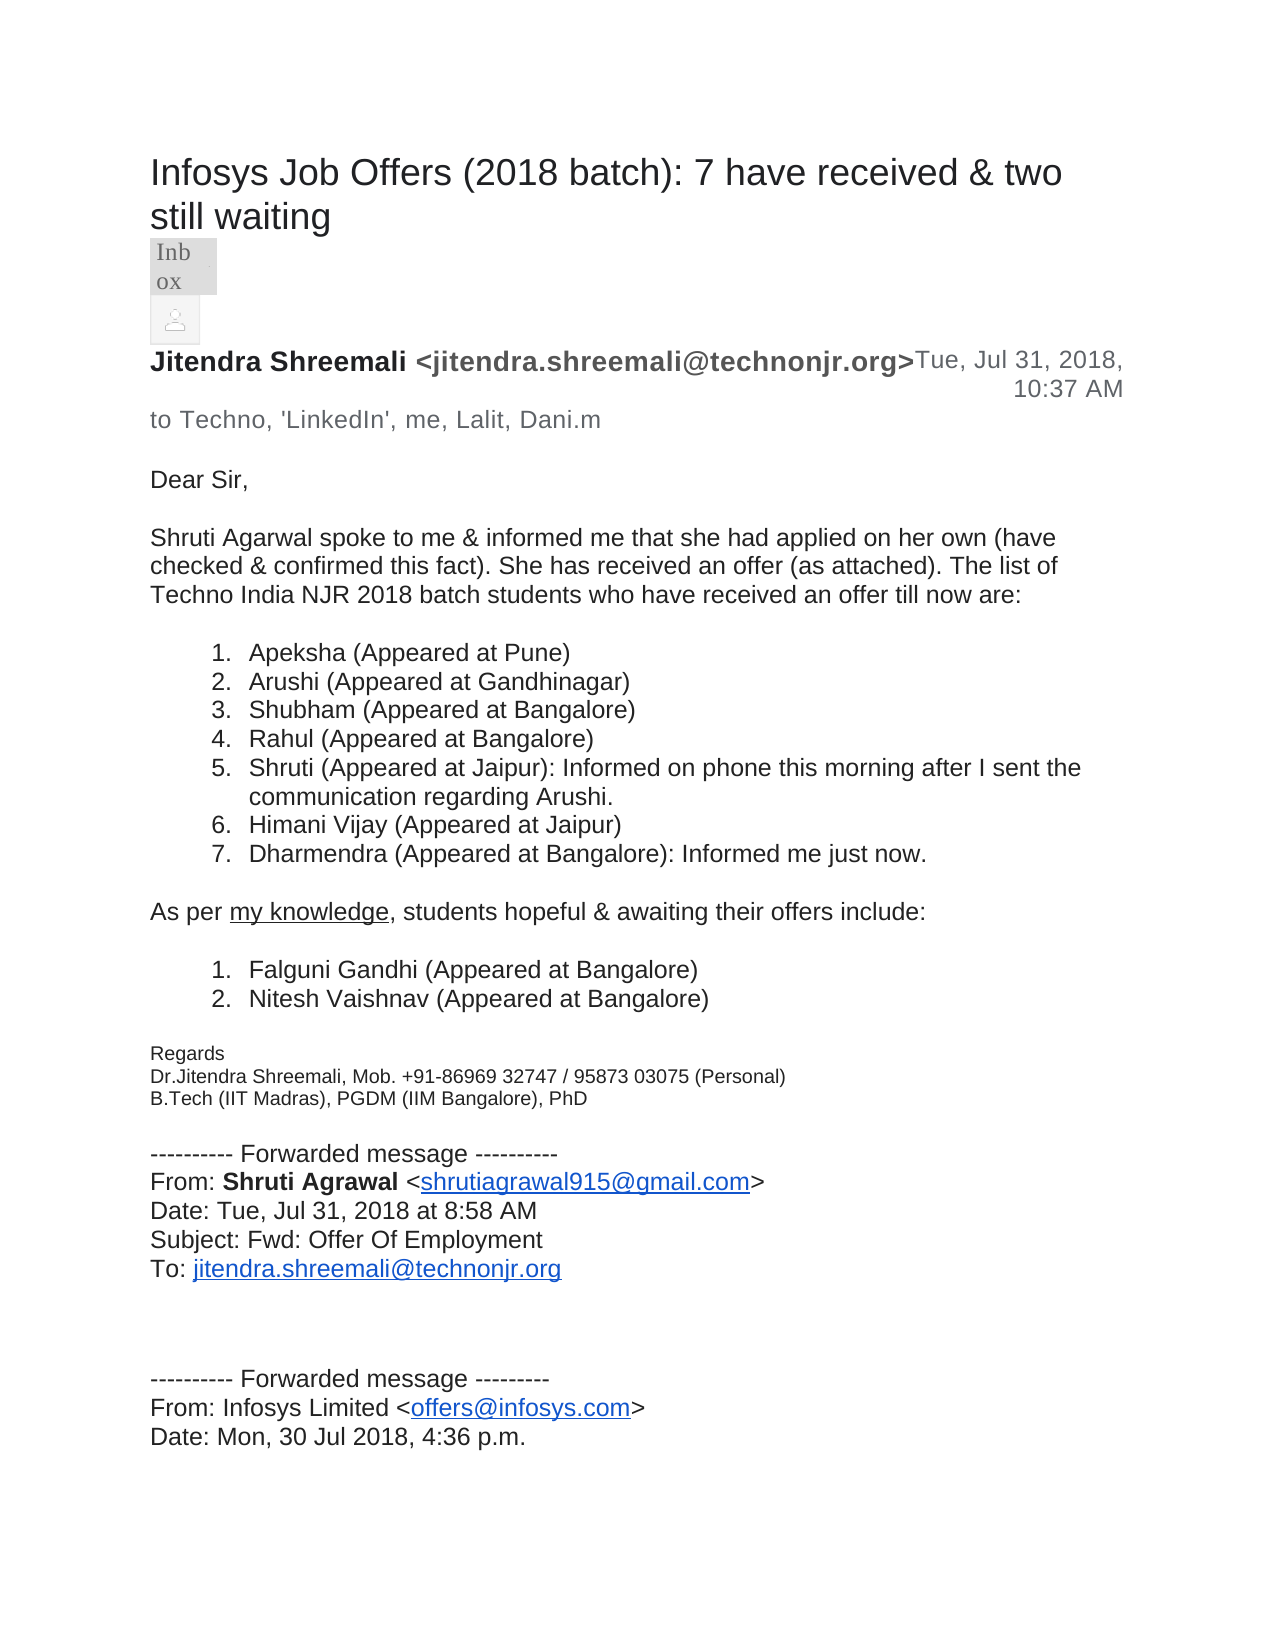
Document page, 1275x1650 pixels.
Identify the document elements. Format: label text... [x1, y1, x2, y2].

table_cell [150, 403, 1124, 465]
list Arushi (Appeared at Gandhinagar) [211, 667, 1125, 696]
text As per my knowledge, students hopeful & awaiting their offers include: [150, 897, 1125, 926]
list Himani Vijay (Appeared at Jaipur) [211, 811, 1125, 839]
list Shubham (Appeared at Bangalore) [211, 696, 1125, 724]
list Dharmendra (Appeared at Bangalore): Informed me just now. [211, 839, 1125, 868]
list Rahul (Appeared at Bangalore) [211, 724, 1125, 753]
text Dear Sir, [150, 465, 1125, 494]
list Shruti (Appeared at Jaipur): Informed on phone this morning after I sent the communication regarding Arushi. [211, 753, 1125, 811]
list Nitesh Vaishnav (Appeared at Bangalore) [211, 984, 1125, 1013]
text ---------- Forwarded message ---------- From: Shruti Agrawal <shrutiagrawal915@gmail.com> Date: Tue, Jul 31, 2018 at 8:58 AM Subject: Fwd: Offer Of Employment To: jitendra.shreemali@technonjr.org [150, 1139, 1125, 1310]
text Regards [150, 1042, 1125, 1064]
list Falguni Gandhi (Appeared at Bangalore) [211, 955, 1125, 984]
text Infosys Job Offers (2018 batch): 7 have received & two still waiting [150, 150, 1125, 237]
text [150, 1364, 1125, 1450]
text Shruti Agarwal spoke to me & informed me that she had applied on her own (have checked & confirmed this fact). She has received an offer (as attached). The list of Techno India NJR 2018 batch students who have received an offer till now are: [150, 523, 1125, 609]
table_header Inbox [150, 238, 206, 295]
picture [150, 295, 200, 345]
text Dr.Jitendra Shreemali, Mob. +91-86969 32747 / 95873 03075 (Personal) [150, 1064, 1125, 1087]
table_header Tue, Jul 31, 2018, 10:37 AM [900, 345, 1123, 402]
list Apeksha (Appeared at Pune) [211, 638, 1125, 667]
text B.Tech (IIT Madras), PGDM (IIM Bangalore), PhD [150, 1087, 1125, 1110]
table_header [150, 345, 900, 402]
